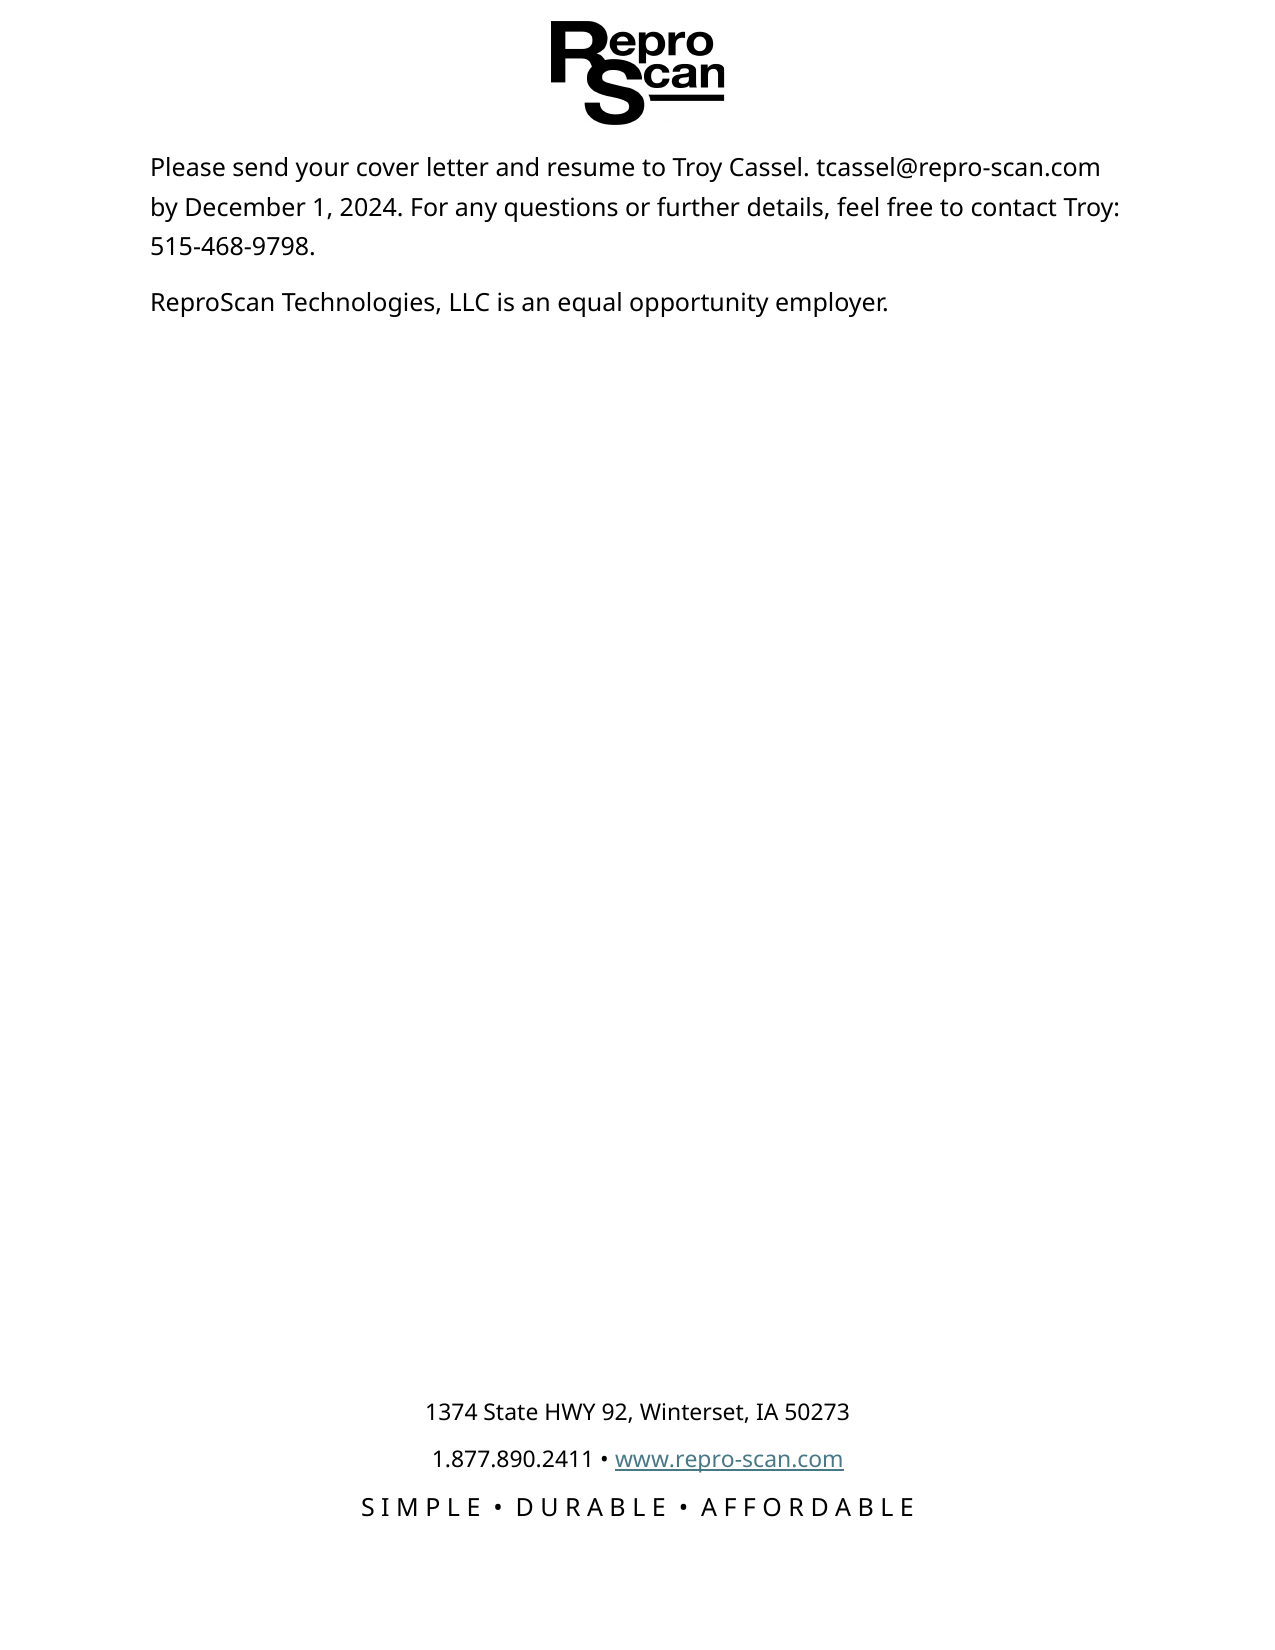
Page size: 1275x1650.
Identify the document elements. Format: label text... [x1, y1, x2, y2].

picture [550, 21, 725, 125]
text Please send your cover letter and resume to Troy Cassel. tcassel@repro-scan.com by December 1, 2024. For any questions or further details, feel free to contact Troy: 515-468-9798. [150, 150, 1125, 262]
text ReproScan Technologies, LLC is an equal opportunity employer. [150, 284, 1125, 318]
